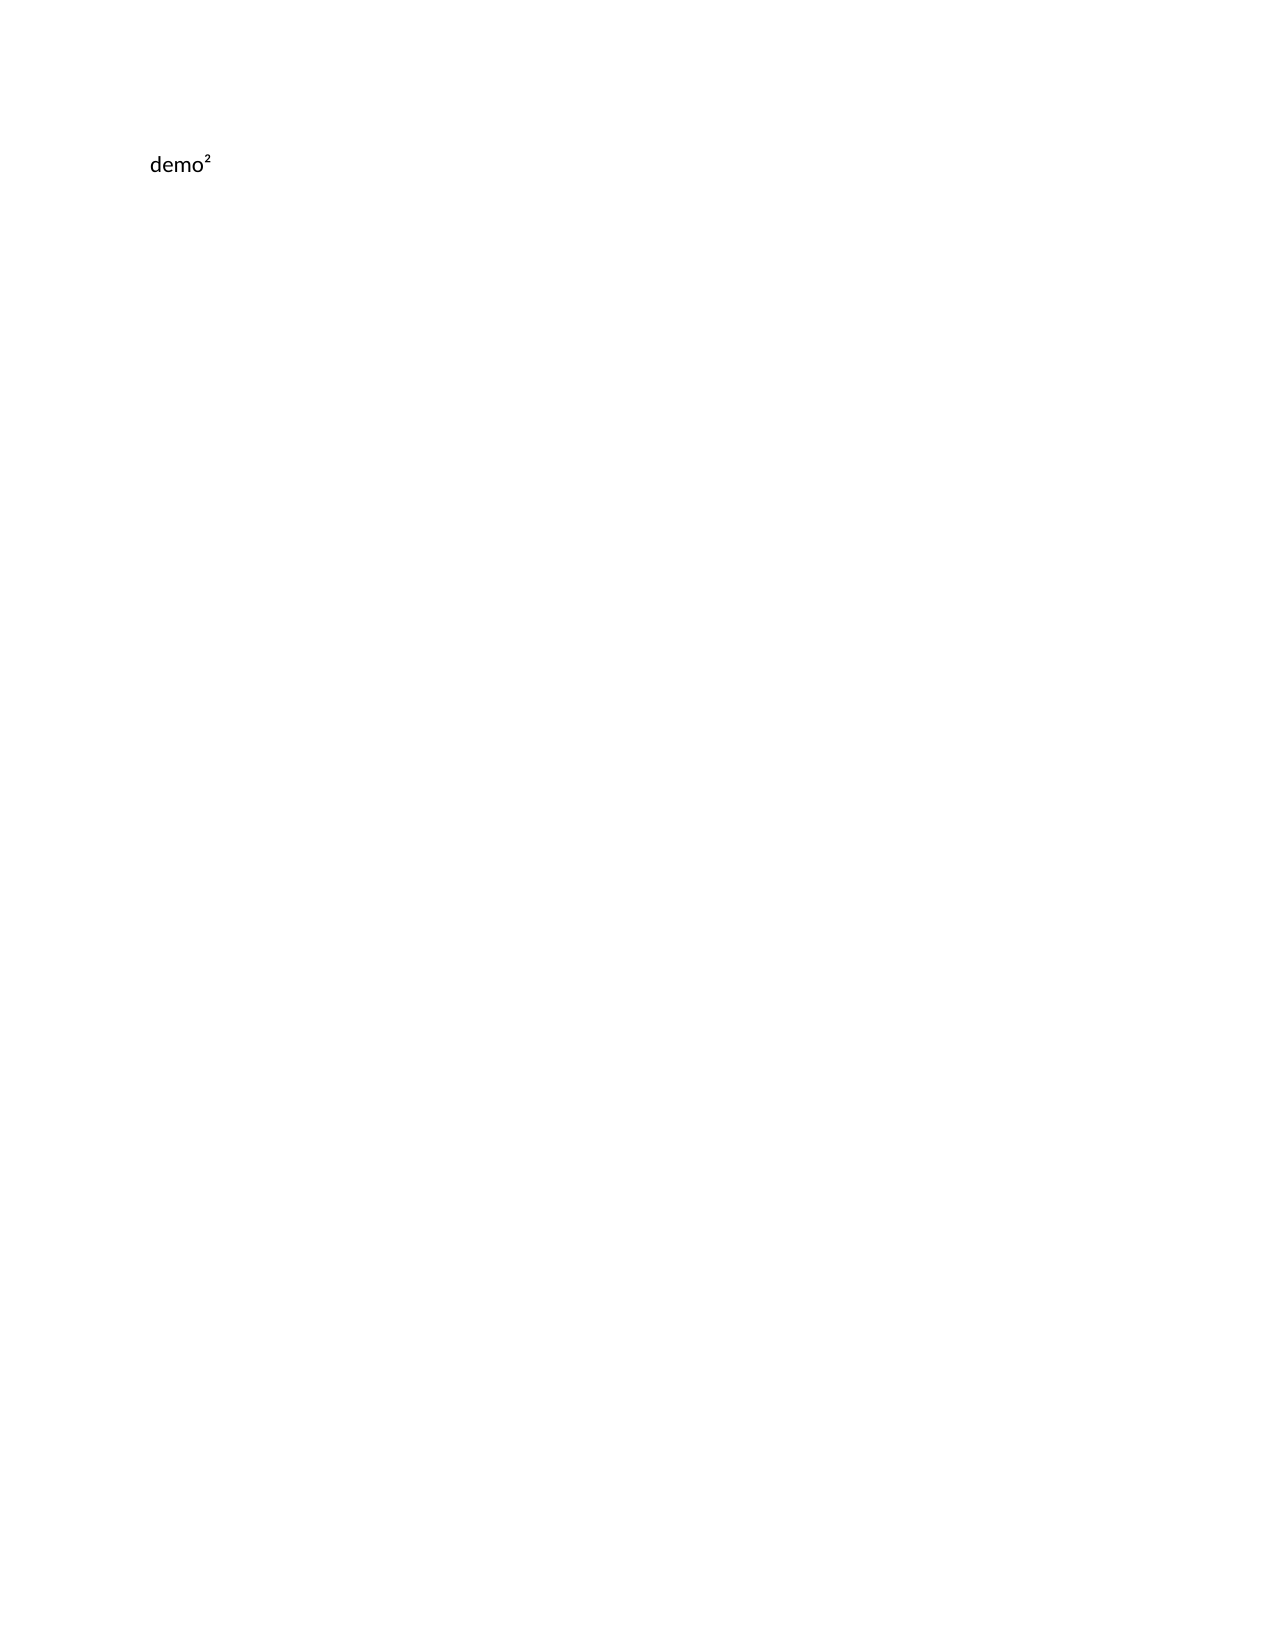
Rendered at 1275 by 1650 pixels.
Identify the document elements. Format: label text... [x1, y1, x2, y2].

text demo² [150, 150, 1125, 178]
